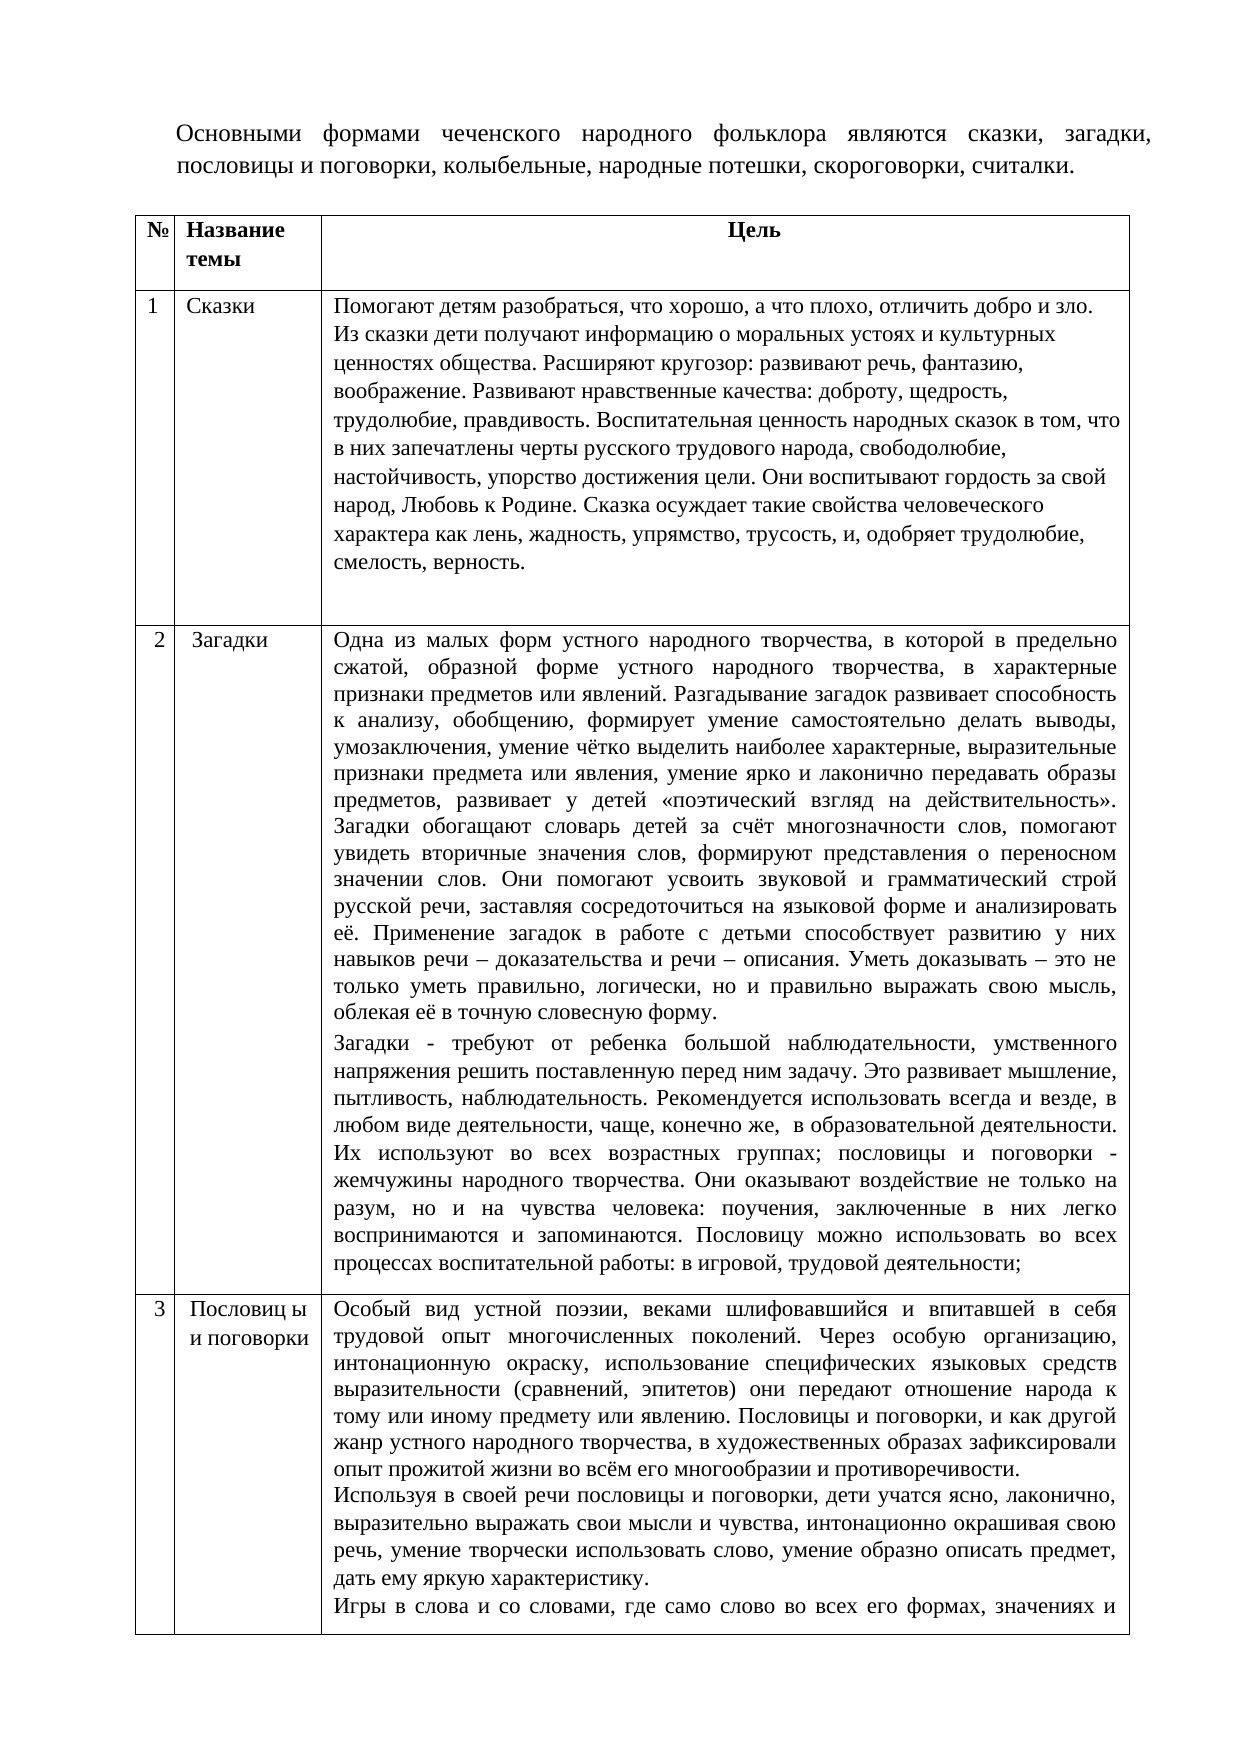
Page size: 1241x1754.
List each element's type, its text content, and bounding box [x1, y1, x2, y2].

text Основными формами чеченского народного фольклора являются сказки, загадки, пословицы и поговорки, колыбельные, народные потешки, скороговорки, считалки. [176, 118, 1152, 179]
table_cell 3 [136, 1295, 174, 1634]
table_cell Загадки [175, 626, 321, 1294]
table_cell Одна из малых форм устного народного творчества, в которой в предельно сжатой, образной форме устного народного творчества, в характерные признаки предметов или явлений. Разгадывание загадок развивает способность к анализу, обобщению, формирует умение самостоятельно делать выводы, умозаключения, умение чётко выделить наиболее характерные, выразительные признаки предмета или явления, умение ярко и лаконично передавать образы предметов, развивает у детей «поэтический взгляд на действительность». Загадки обогащают словарь детей за счёт многозначности слов, помогают увидеть вторичные значения слов, формируют представления о переносном значении слов. Они помогают усвоить звуковой и грамматический строй русской речи, заставляя сосредоточиться на языковой форме и анализировать её. Применение загадок в работе с детьми способствует развитию у них навыков речи – доказательства и речи – описания. Уметь доказывать – это не только уметь правильно, логически, но и правильно выражать свою мысль, облекая её в точную словесную форму. Загадки - требуют от ребенка большой наблюдательности, умственного напряжения решить поставленную перед ним задачу. Это развивает мышление, пытливость, наблюдательность. Рекомендуется использовать всегда и везде, в любом виде деятельности, чаще, конечно же, в образовательной деятельности. Их используют во всех возрастных группах; пословицы и поговорки - жемчужины народного творчества. Они оказывают воздействие не только на разум, но и на чувства человека: поучения, заключенные в них легко воспринимаются и запоминаются. Пословицу можно использовать во всех процессах воспитательной работы: в игровой, трудовой деятельности; [322, 626, 1129, 1294]
table_cell 2 [136, 626, 174, 1294]
table_header Название темы [175, 216, 321, 290]
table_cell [322, 1295, 1129, 1634]
table_cell 1 [136, 291, 174, 625]
table_header Цель [322, 216, 1129, 290]
table_header № [136, 216, 174, 290]
table_cell Помогают детям разобраться, что хорошо, а что плохо, отличить добро и зло. Из сказки дети получают информацию о моральных устоях и культурных ценностях общества. Расширяют кругозор: развивают речь, фантазию, воображение. Развивают нравственные качества: доброту, щедрость, трудолюбие, правдивость. Воспитательная ценность народных сказок в том, что в них запечатлены черты русского трудового народа, свободолюбие, настойчивость, упорство достижения цели. Они воспитывают гордость за свой народ, Любовь к Родине. Сказка осуждает такие свойства человеческого характера как лень, жадность, упрямство, трусость, и, одобряет трудолюбие, смелость, верность. [322, 291, 1129, 625]
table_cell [175, 1295, 321, 1634]
table_cell Сказки [175, 291, 321, 625]
